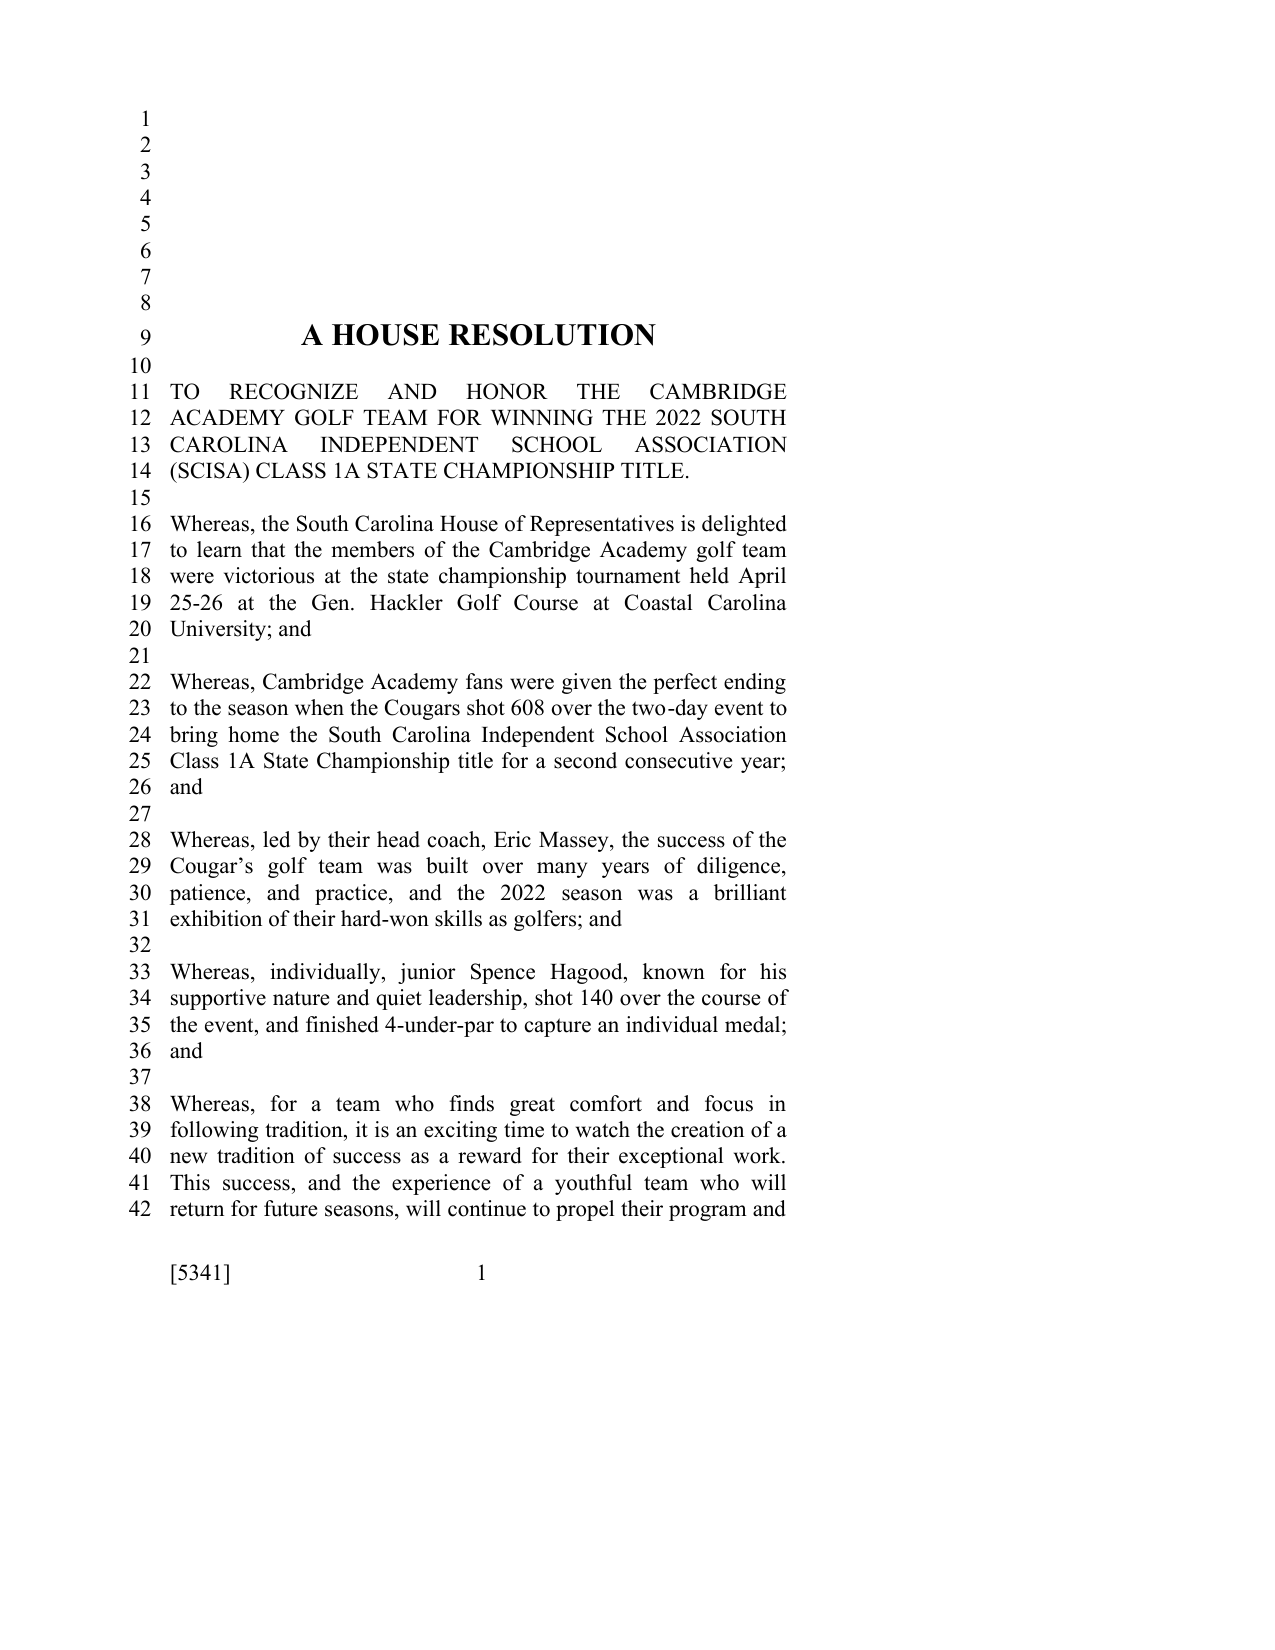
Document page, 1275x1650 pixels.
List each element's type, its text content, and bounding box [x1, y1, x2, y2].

text Whereas, led by their head coach, Eric Massey, the success of the Cougar’s golf team was built over many years of diligence, patience, and practice, and the 2022 season was a brilliant exhibition of their hard-won skills as golfers; and [169, 826, 787, 932]
text A HOUSE RESOLUTION [169, 316, 787, 352]
text Whereas, individually, junior Spence Hagood, known for his supportive nature and quiet leadership, shot 140 over the course of the event, and finished 4-under-par to capture an individual medal; and [169, 958, 787, 1063]
text Whereas, Cambridge Academy fans were given the perfect ending to the season when the Cougars shot 608 over the two-day event to bring home the South Carolina Independent School Association Class 1A State Championship title for a second consecutive year; and [169, 668, 787, 800]
text TO RECOGNIZE AND HONOR THE CAMBRIDGE ACADEMY GOLF TEAM FOR WINNING THE 2022 SOUTH CAROLINA INDEPENDENT SCHOOL ASSOCIATION (SCISA) CLASS 1A STATE CHAMPIONSHIP TITLE. [169, 378, 787, 483]
text Whereas, the South Carolina House of Representatives is delighted to learn that the members of the Cambridge Academy golf team were victorious at the state championship tournament held April 25-26 at the Gen. Hackler Golf Course at Coastal Carolina University; and [169, 510, 787, 642]
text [169, 1090, 787, 1221]
